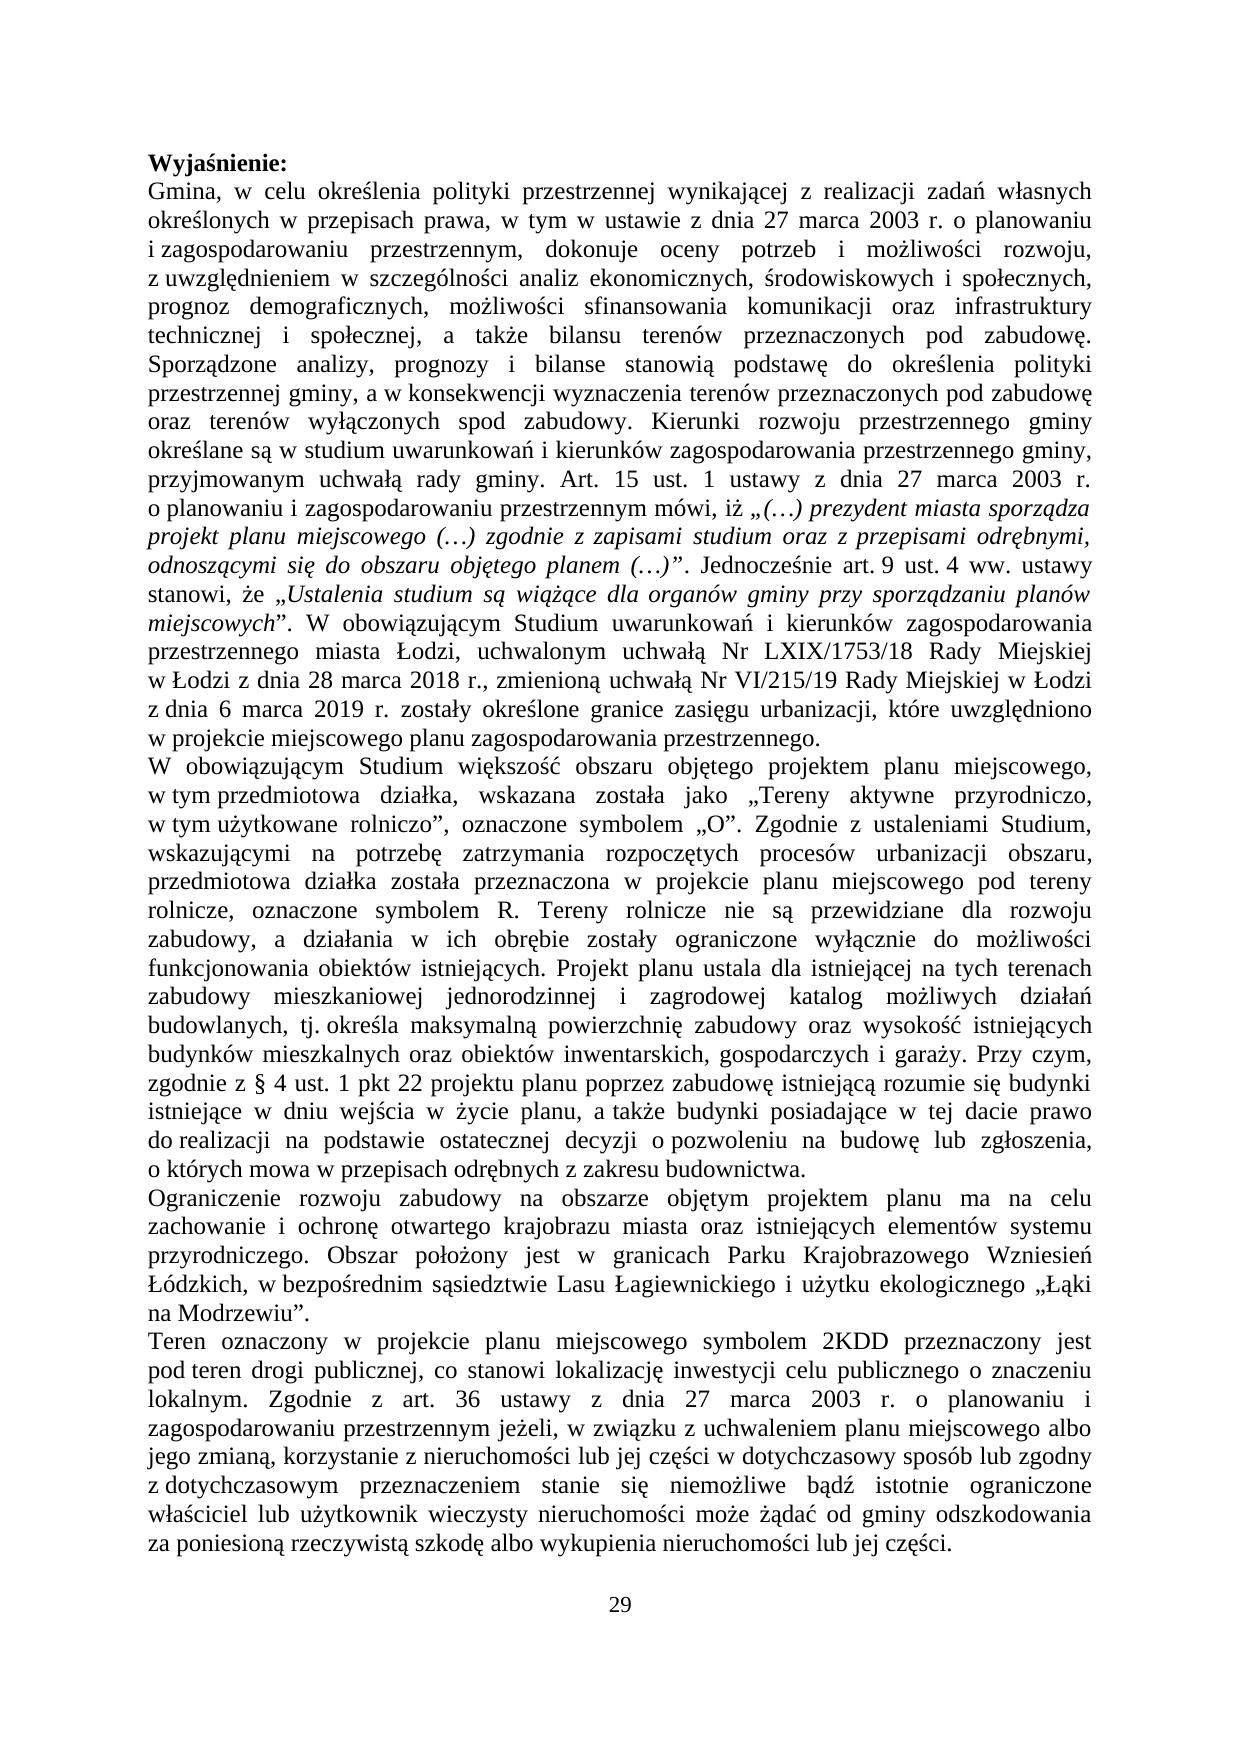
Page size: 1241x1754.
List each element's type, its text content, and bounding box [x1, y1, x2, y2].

text Ograniczenie rozwoju zabudowy na obszarze objętym projektem planu ma na celu zachowanie i ochronę otwartego krajobrazu miasta oraz istniejących elementów systemu przyrodniczego. Obszar położony jest w granicach Parku Krajobrazowego Wzniesień Łódzkich, w bezpośrednim sąsiedztwie Lasu Łagiewnickiego i użytku ekologicznego „Łąki na Modrzewiu”. [148, 1183, 1093, 1326]
text Teren oznaczony w projekcie planu miejscowego symbolem 2KDD przeznaczony jest pod teren drogi publicznej, co stanowi lokalizację inwestycji celu publicznego o znaczeniu lokalnym. Zgodnie z art. 36 ustawy z dnia 27 marca 2003 r. o planowaniu i zagospodarowaniu przestrzennym jeżeli, w związku z uchwaleniem planu miejscowego albo jego zmianą, korzystanie z nieruchomości lub jej części w dotychczasowy sposób lub zgodny z dotychczasowym przeznaczeniem stanie się niemożliwe bądź istotnie ograniczone właściciel lub użytkownik wieczysty nieruchomości może żądać od gminy odszkodowania za poniesioną rzeczywistą szkodę albo wykupienia nieruchomości lub jej części. [148, 1326, 1093, 1556]
text Gmina, w celu określenia polityki przestrzennej wynikającej z realizacji zadań własnych określonych w przepisach prawa, w tym w ustawie z dnia 27 marca 2003 r. o planowaniu i zagospodarowaniu przestrzennym, dokonuje oceny potrzeb i możliwości rozwoju, z uwzględnieniem w szczególności analiz ekonomicznych, środowiskowych i społecznych, prognoz demograficznych, możliwości sfinansowania komunikacji oraz infrastruktury technicznej i społecznej, a także bilansu terenów przeznaczonych pod zabudowę. Sporządzone analizy, prognozy i bilanse stanowią podstawę do określenia polityki przestrzennej gminy, a w konsekwencji wyznaczenia terenów przeznaczonych pod zabudowę oraz terenów wyłączonych spod zabudowy. Kierunki rozwoju przestrzennego gminy określane są w studium uwarunkowań i kierunków zagospodarowania przestrzennego gminy, przyjmowanym uchwałą rady gminy. Art. 15 ust. 1 ustawy z dnia 27 marca 2003 r. o planowaniu i zagospodarowaniu przestrzennym mówi, iż „(…) prezydent miasta sporządza projekt planu miejscowego (…) zgodnie z zapisami studium oraz z przepisami odrębnymi, odnoszącymi się do obszaru objętego planem (…)”. Jednocześnie art. 9 ust. 4 ww. ustawy stanowi, że „Ustalenia studium są wiążące dla organów gminy przy sporządzaniu planów miejscowych”. W obowiązującym Studium uwarunkowań i kierunków zagospodarowania przestrzennego miasta Łodzi, uchwalonym uchwałą Nr LXIX/1753/18 Rady Miejskiej w Łodzi z dnia 28 marca 2018 r., zmienioną uchwałą Nr VI/215/19 Rady Miejskiej w Łodzi z dnia 6 marca 2019 r. zostały określone granice zasięgu urbanizacji, które uwzględniono w projekcie miejscowego planu zagospodarowania przestrzennego. [148, 176, 1093, 751]
text W obowiązującym Studium większość obszaru objętego projektem planu miejscowego, w tym przedmiotowa działka, wskazana została jako „Tereny aktywne przyrodniczo, w tym użytkowane rolniczo”, oznaczone symbolem „O”. Zgodnie z ustaleniami Studium, wskazującymi na potrzebę zatrzymania rozpoczętych procesów urbanizacji obszaru, przedmiotowa działka została przeznaczona w projekcie planu miejscowego pod tereny rolnicze, oznaczone symbolem R. Tereny rolnicze nie są przewidziane dla rozwoju zabudowy, a działania w ich obrębie zostały ograniczone wyłącznie do możliwości funkcjonowania obiektów istniejących. Projekt planu ustala dla istniejącej na tych terenach zabudowy mieszkaniowej jednorodzinnej i zagrodowej katalog możliwych działań budowlanych, tj. określa maksymalną powierzchnię zabudowy oraz wysokość istniejących budynków mieszkalnych oraz obiektów inwentarskich, gospodarczych i garaży. Przy czym, zgodnie z § 4 ust. 1 pkt 22 projektu planu poprzez zabudowę istniejącą rozumie się budynki istniejące w dniu wejścia w życie planu, a także budynki posiadające w tej dacie prawo do realizacji na podstawie ostatecznej decyzji o pozwoleniu na budowę lub zgłoszenia, o których mowa w przepisach odrębnych z zakresu budownictwa. [148, 751, 1093, 1183]
text Wyjaśnienie: [148, 148, 1093, 176]
